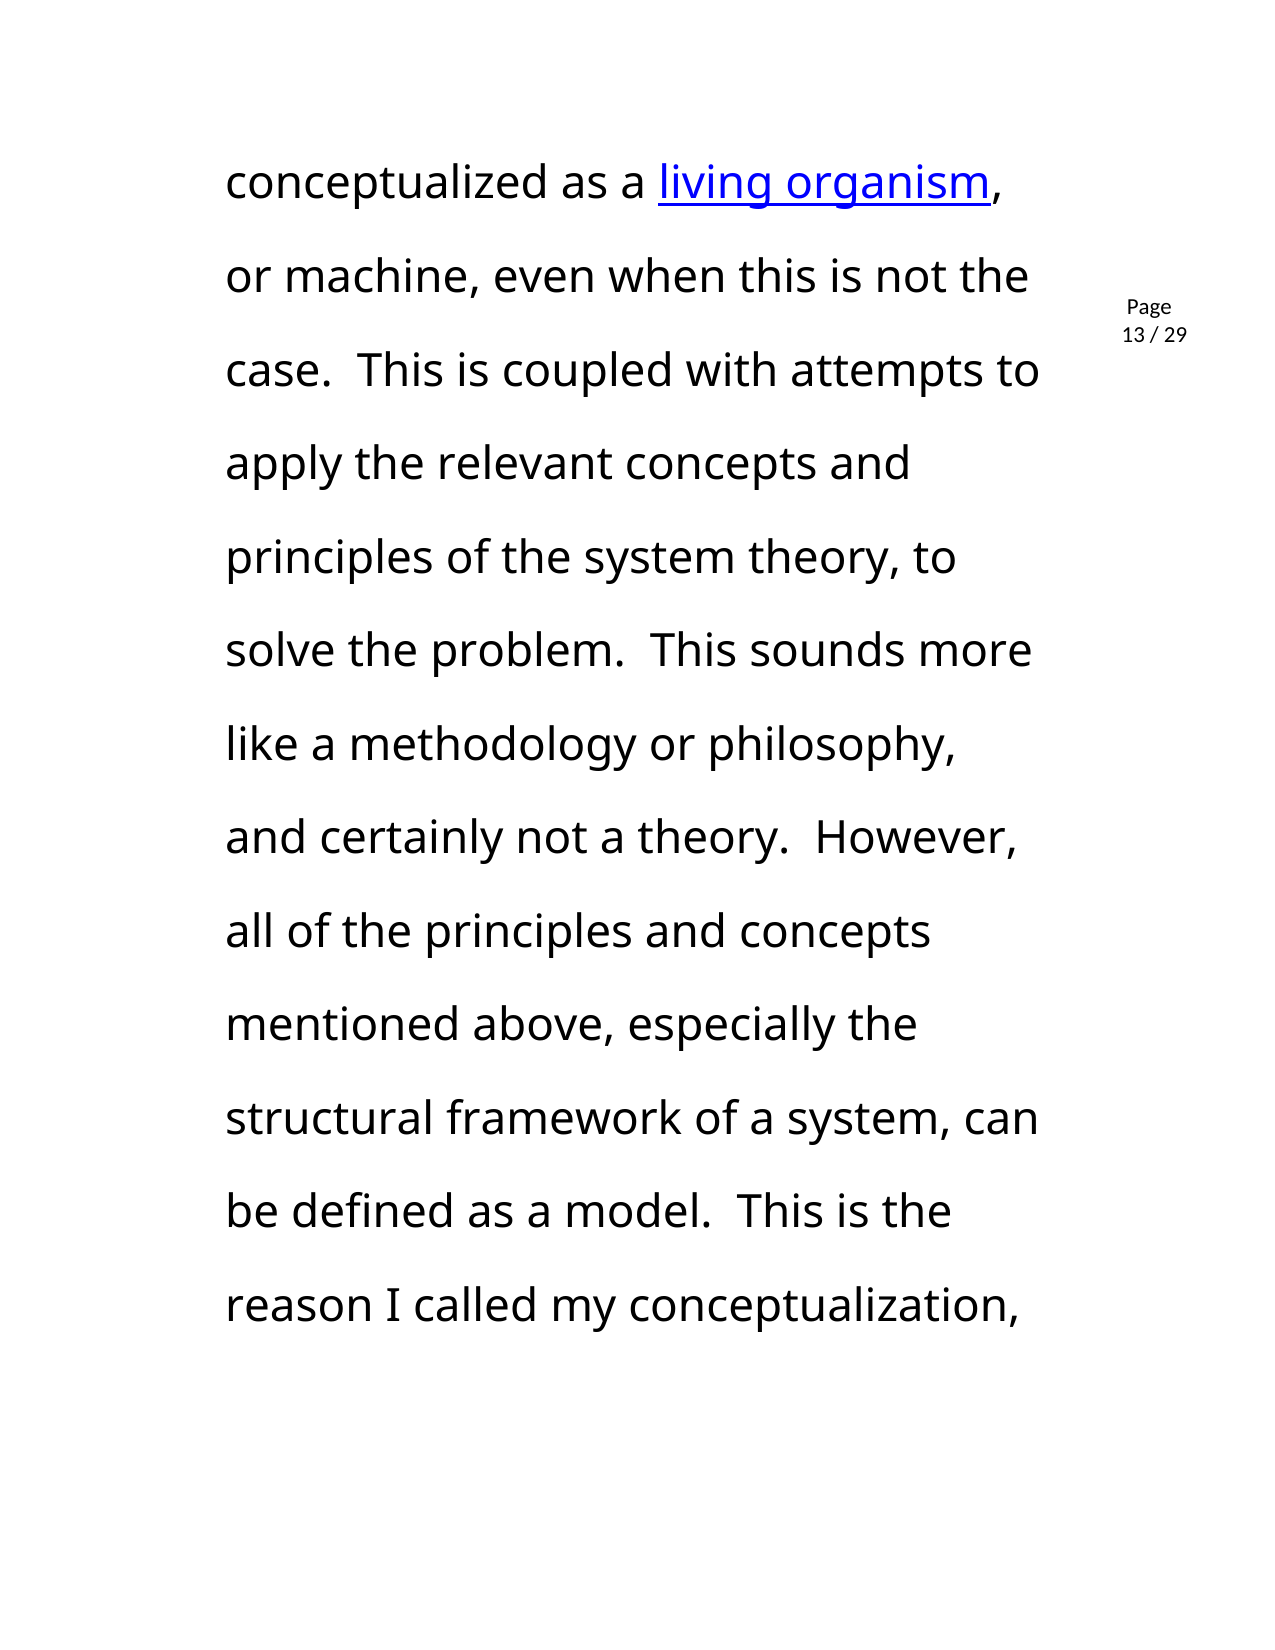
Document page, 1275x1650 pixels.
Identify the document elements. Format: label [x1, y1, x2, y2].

text [225, 150, 1050, 1335]
